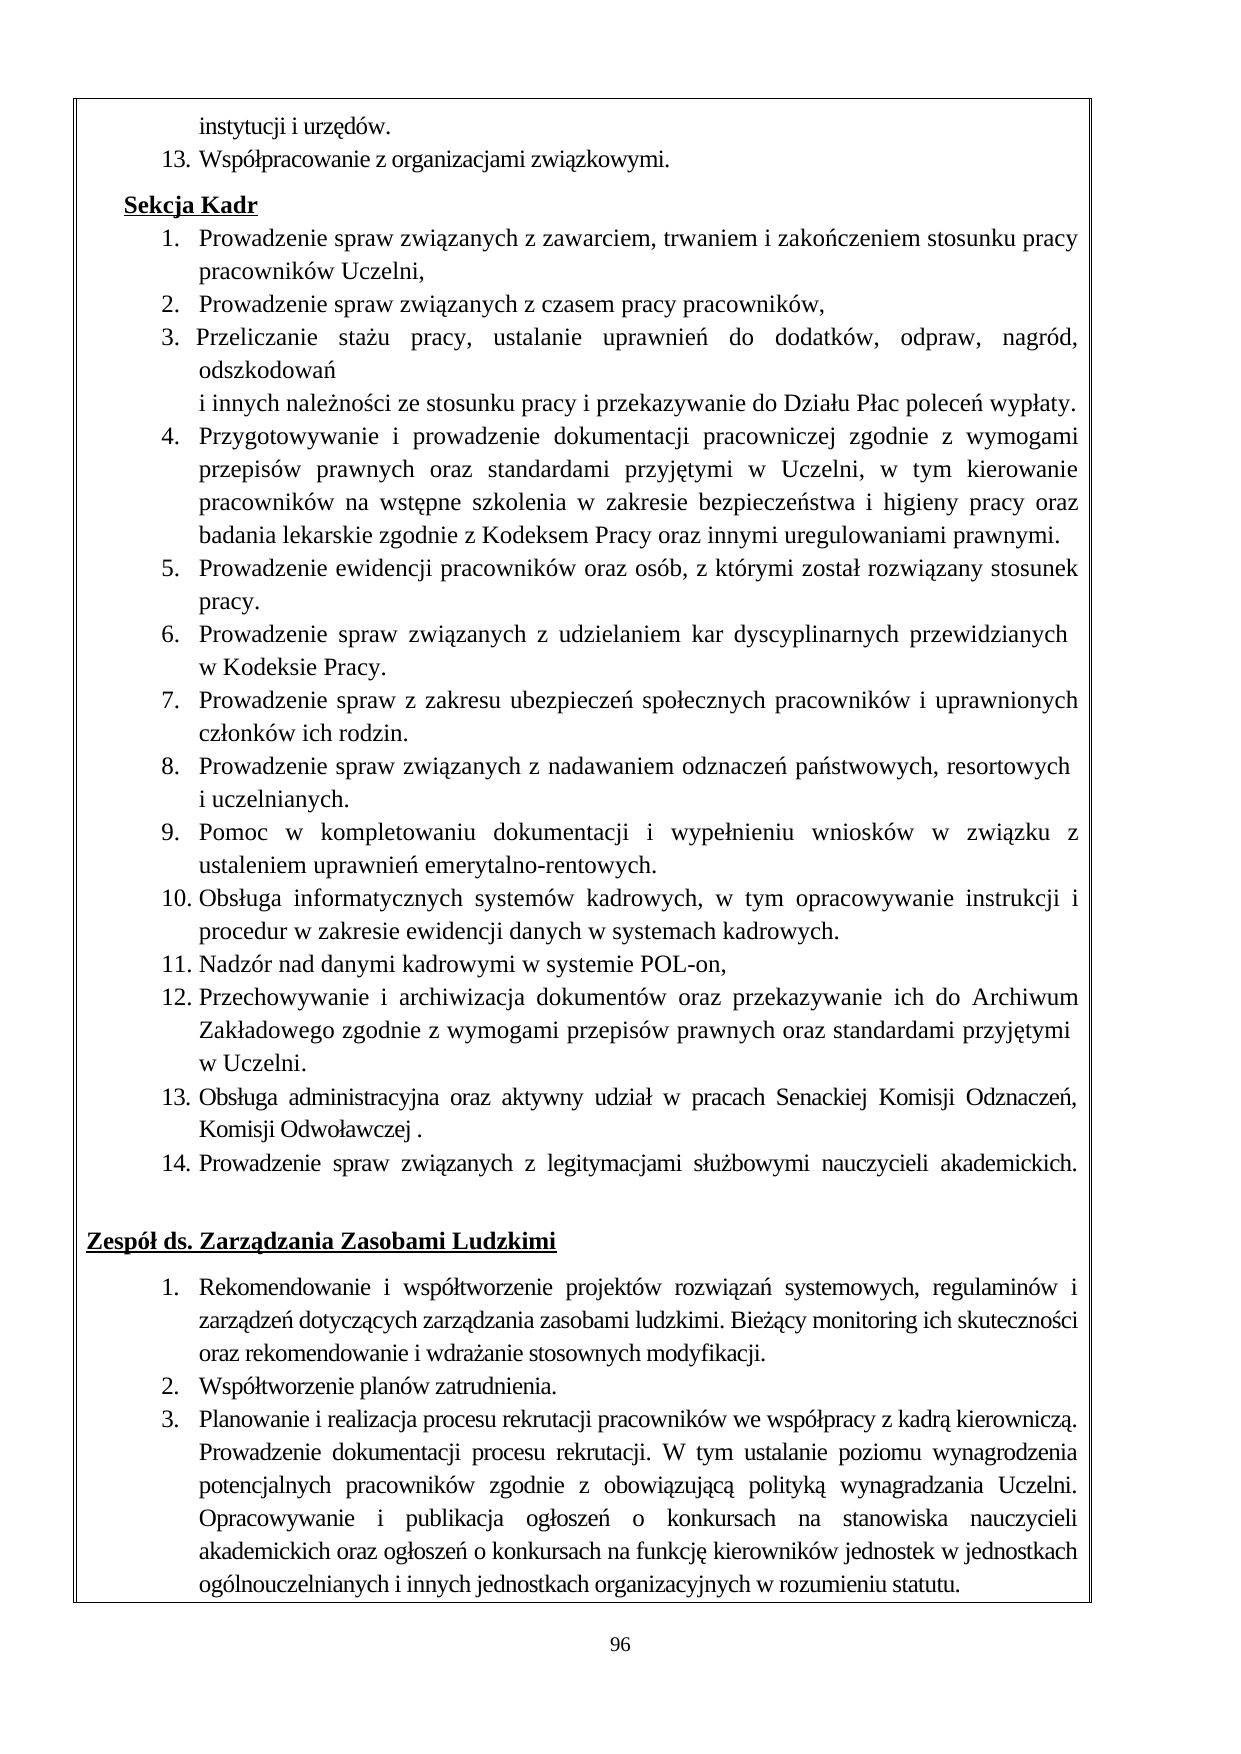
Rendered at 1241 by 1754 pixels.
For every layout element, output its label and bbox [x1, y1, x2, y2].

table_cell [77, 99, 1089, 1602]
